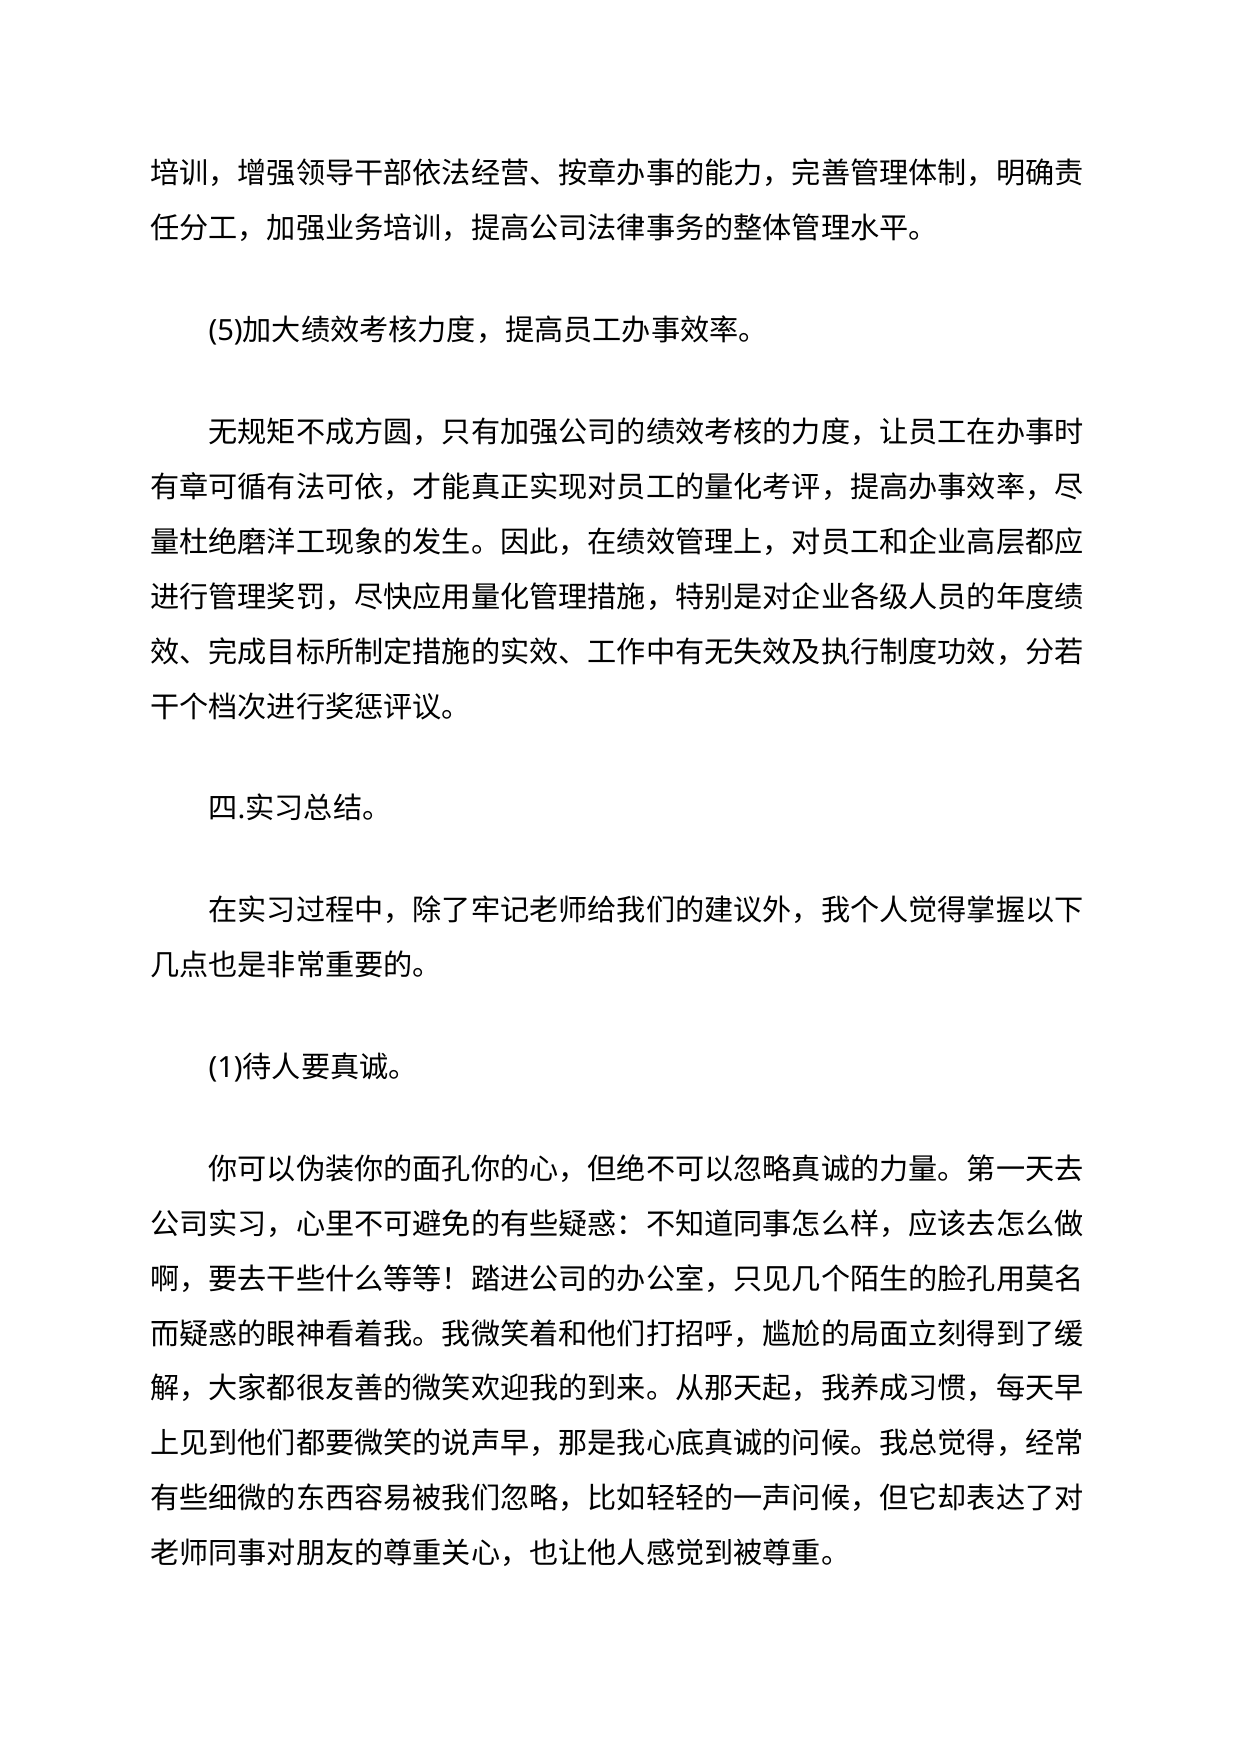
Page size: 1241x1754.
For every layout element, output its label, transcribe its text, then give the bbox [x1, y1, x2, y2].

text 你可以伪装你的面孔你的心，但绝不可以忽略真诚的力量。第一天去公司实习，心里不可避免的有些疑惑：不知道同事怎么样，应该去怎么做啊，要去干些什么等等！踏进公司的办公室，只见几个陌生的脸孔用莫名而疑惑的眼神看着我。我微笑着和他们打招呼，尴尬的局面立刻得到了缓解，大家都很友善的微笑欢迎我的到来。从那天起，我养成习惯，每天早上见到他们都要微笑的说声早，那是我心底真诚的问候。我总觉得，经常有些细微的东西容易被我们忽略，比如轻轻的一声问候，但它却表达了对老师同事对朋友的尊重关心，也让他人感觉到被尊重。 [150, 1146, 1090, 1572]
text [150, 150, 1090, 247]
text 四.实习总结。 [150, 785, 1090, 827]
text (5)加大绩效考核力度，提高员工办事效率。 [150, 307, 1090, 349]
text (1)待人要真诚。 [150, 1043, 1090, 1086]
text 在实习过程中，除了牢记老师给我们的建议外，我个人觉得掌握以下几点也是非常重要的。 [150, 887, 1090, 984]
text 无规矩不成方圆，只有加强公司的绩效考核的力度，让员工在办事时有章可循有法可依，才能真正实现对员工的量化考评，提高办事效率，尽量杜绝磨洋工现象的发生。因此，在绩效管理上，对员工和企业高层都应进行管理奖罚，尽快应用量化管理措施，特别是对企业各级人员的年度绩效、完成目标所制定措施的实效、工作中有无失效及执行制度功效，分若干个档次进行奖惩评议。 [150, 409, 1090, 725]
